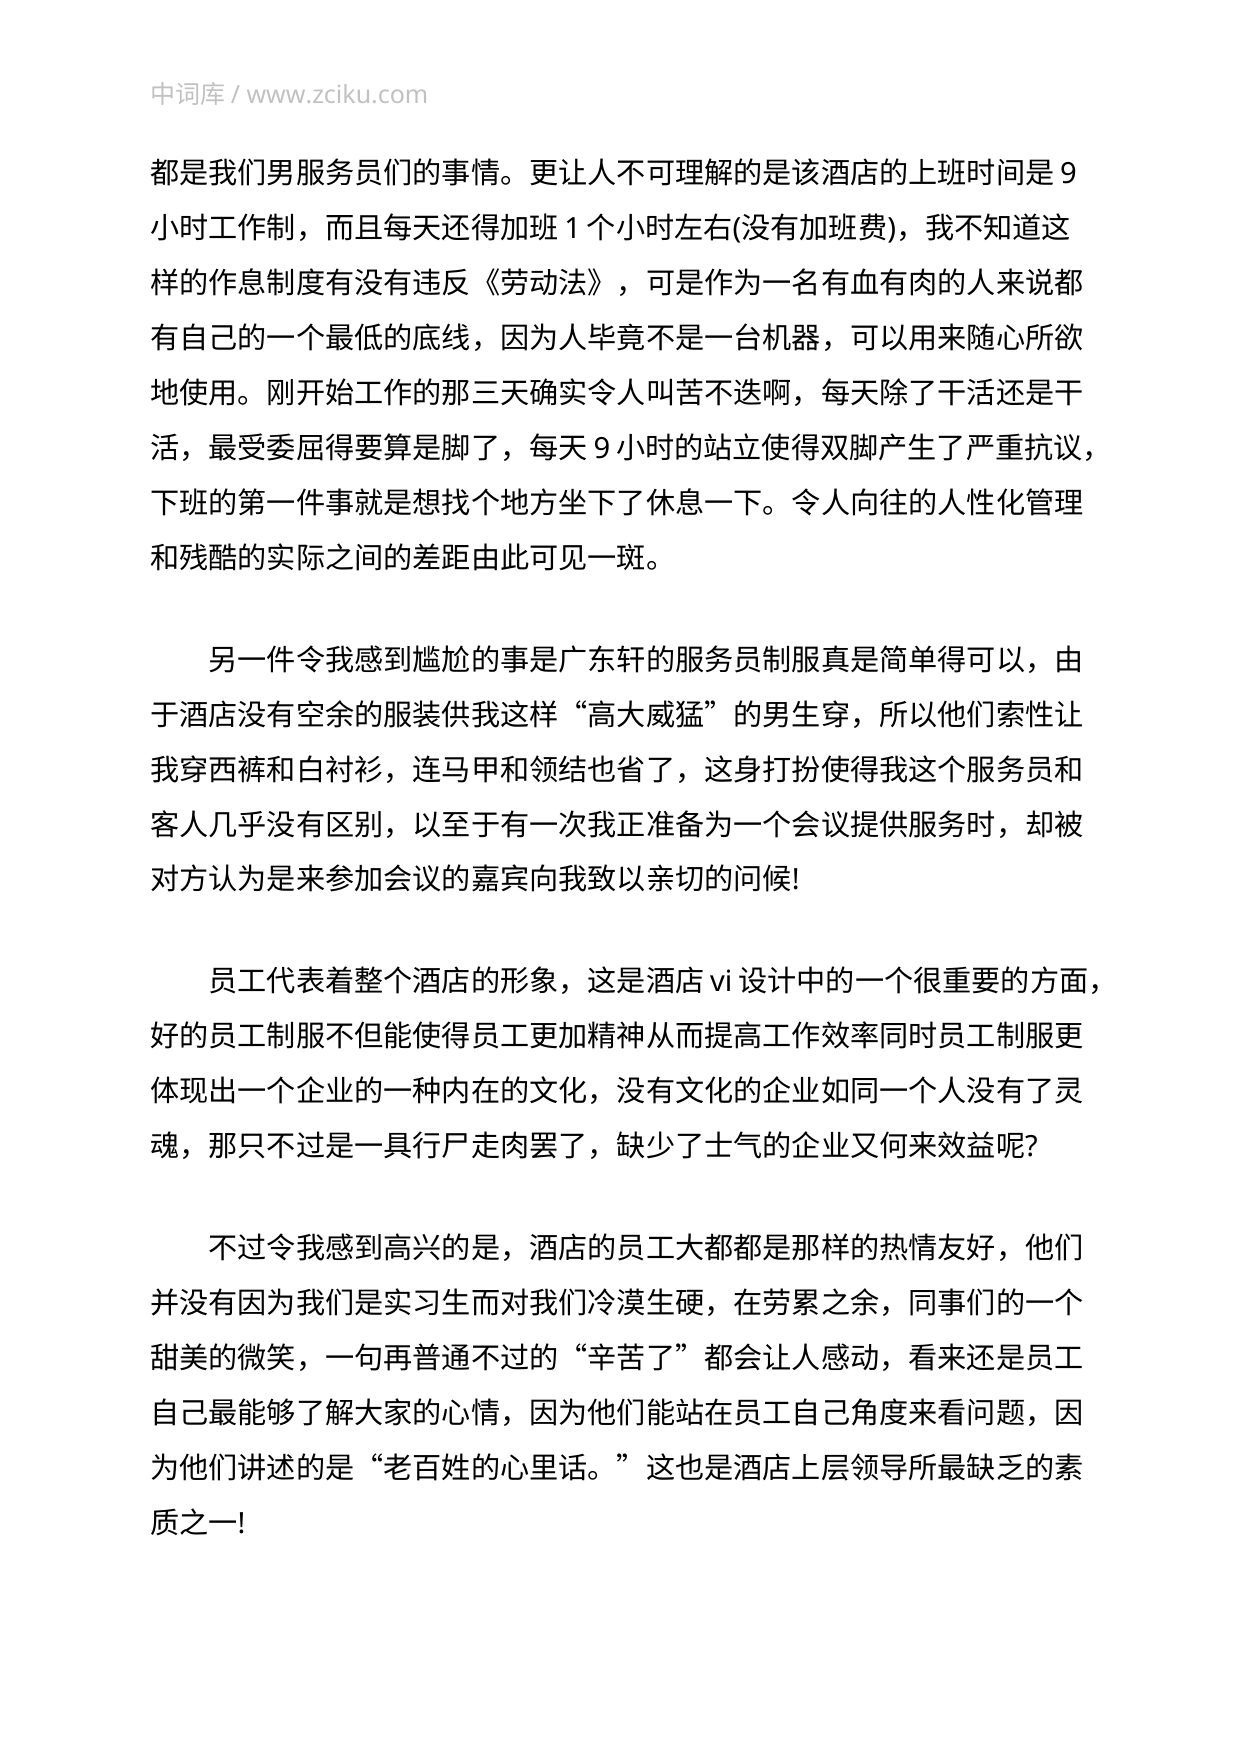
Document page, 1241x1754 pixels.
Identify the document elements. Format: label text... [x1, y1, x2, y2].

text 另一件令我感到尴尬的事是广东轩的服务员制服真是简单得可以，由于酒店没有空余的服装供我这样“高大威猛”的男生穿，所以他们索性让我穿西裤和白衬衫，连马甲和领结也省了，这身打扮使得我这个服务员和客人几乎没有区别，以至于有一次我正准备为一个会议提供服务时，却被对方认为是来参加会议的嘉宾向我致以亲切的问候! [150, 636, 1090, 898]
text 不过令我感到高兴的是，酒店的员工大都都是那样的热情友好，他们并没有因为我们是实习生而对我们冷漠生硬，在劳累之余，同事们的一个甜美的微笑，一句再普通不过的“辛苦了”都会让人感动，看来还是员工自己最能够了解大家的心情，因为他们能站在员工自己角度来看问题，因为他们讲述的是“老百姓的心里话。”这也是酒店上层领导所最缺乏的素质之一! [150, 1225, 1090, 1542]
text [150, 150, 1090, 577]
text 员工代表着整个酒店的形象，这是酒店vi设计中的一个很重要的方面，好的员工制服不但能使得员工更加精神从而提高工作效率同时员工制服更体现出一个企业的一种内在的文化，没有文化的企业如同一个人没有了灵魂，那只不过是一具行尸走肉罢了，缺少了士气的企业又何来效益呢? [150, 958, 1090, 1165]
